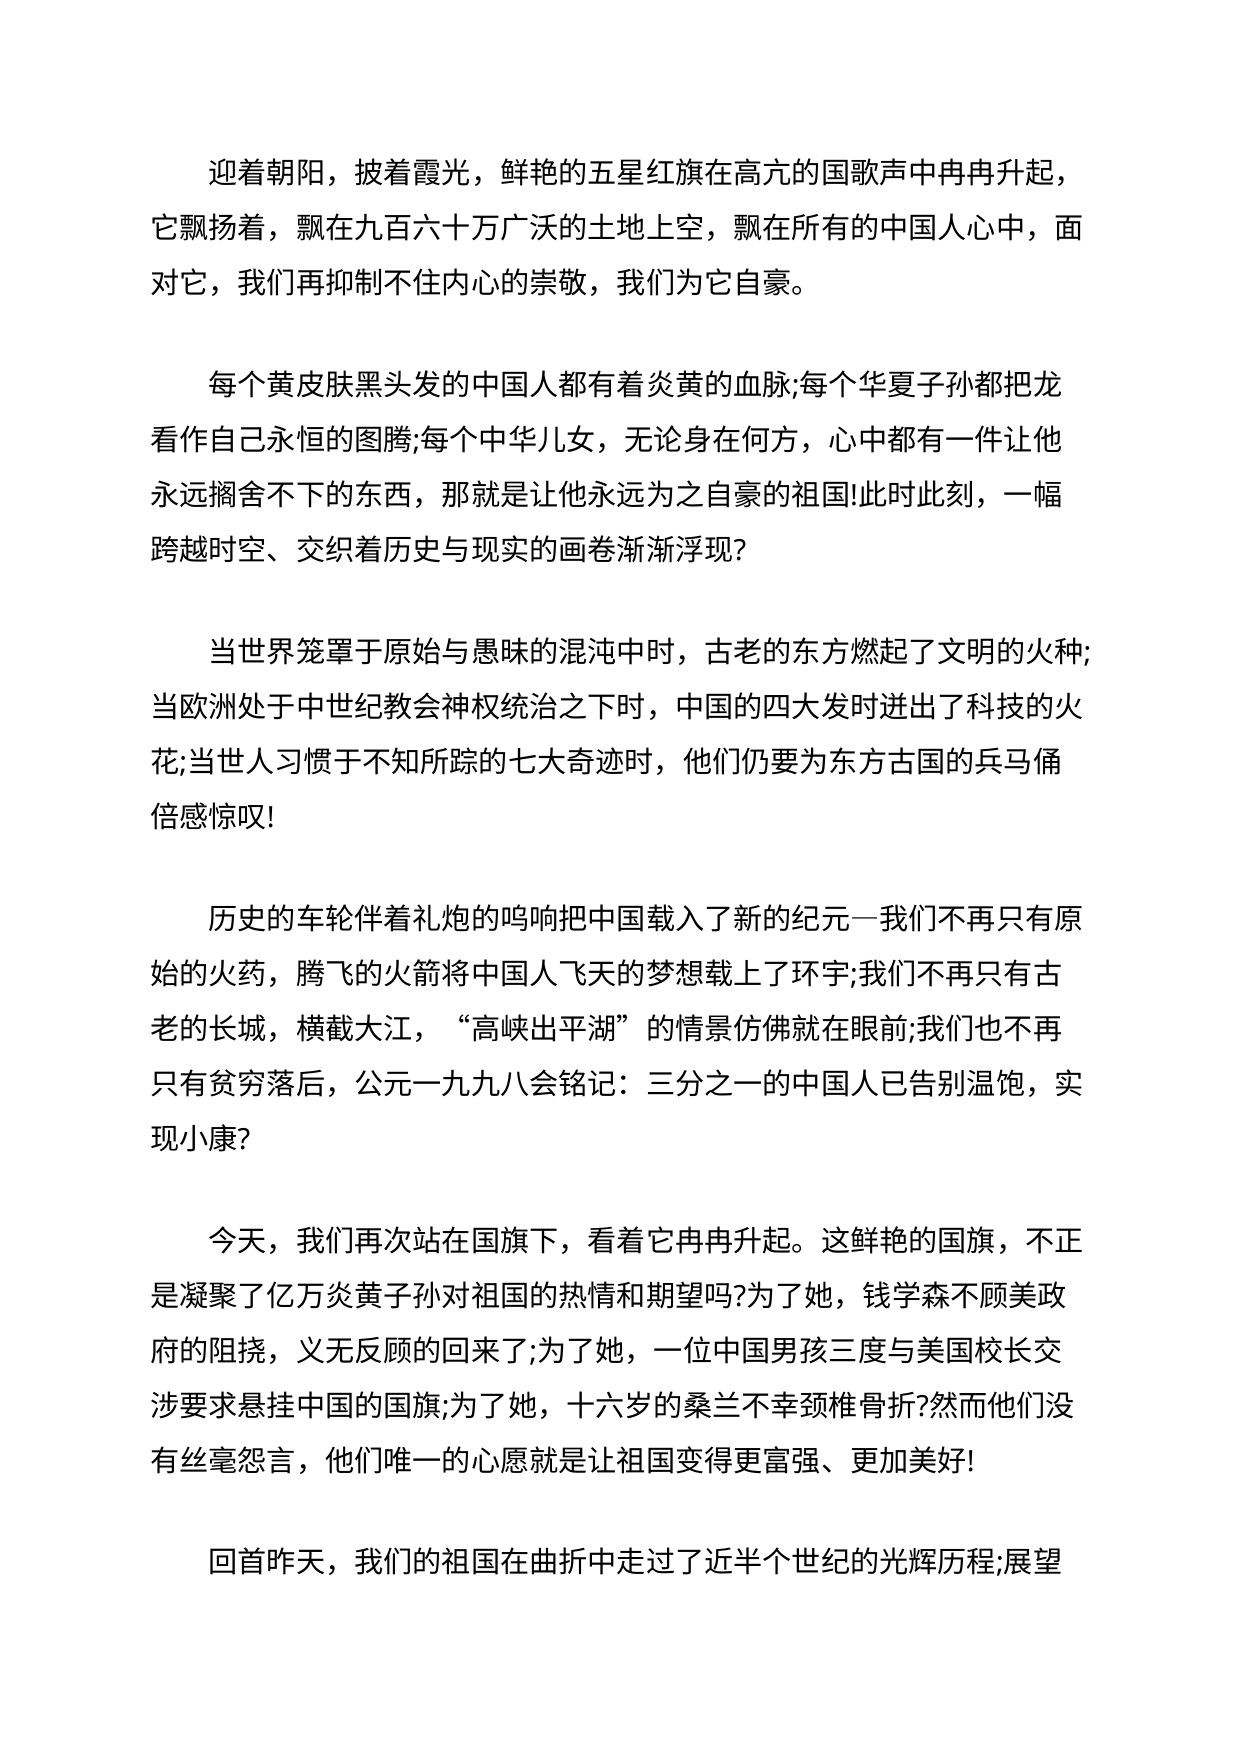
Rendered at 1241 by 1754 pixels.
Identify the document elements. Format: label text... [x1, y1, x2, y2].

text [150, 1539, 1090, 1581]
text 历史的车轮伴着礼炮的呜响把中国载入了新的纪元—我们不再只有原始的火药，腾飞的火箭将中国人飞天的梦想载上了环宇;我们不再只有古老的长城，横截大江，“高峡出平湖”的情景仿佛就在眼前;我们也不再只有贫穷落后，公元一九九八会铭记：三分之一的中国人已告别温饱，实现小康? [150, 895, 1090, 1158]
text 每个黄皮肤黑头发的中国人都有着炎黄的血脉;每个华夏子孙都把龙看作自己永恒的图腾;每个中华儿女，无论身在何方，心中都有一件让他永远搁舍不下的东西，那就是让他永远为之自豪的祖国!此时此刻，一幅跨越时空、交织着历史与现实的画卷渐渐浮现? [150, 362, 1090, 569]
text 今天，我们再次站在国旗下，看着它冉冉升起。这鲜艳的国旗，不正是凝聚了亿万炎黄子孙对祖国的热情和期望吗?为了她，钱学森不顾美政府的阻挠，义无反顾的回来了;为了她，一位中国男孩三度与美国校长交涉要求悬挂中国的国旗;为了她，十六岁的桑兰不幸颈椎骨折?然而他们没有丝毫怨言，他们唯一的心愿就是让祖国变得更富强、更加美好! [150, 1217, 1090, 1479]
text 迎着朝阳，披着霞光，鲜艳的五星红旗在高亢的国歌声中冉冉升起，它飘扬着，飘在九百六十万广沃的土地上空，飘在所有的中国人心中，面对它，我们再抑制不住内心的崇敬，我们为它自豪。 [150, 150, 1090, 302]
text 当世界笼罩于原始与愚昧的混沌中时，古老的东方燃起了文明的火种;当欧洲处于中世纪教会神权统治之下时，中国的四大发时迸出了科技的火花;当世人习惯于不知所踪的七大奇迹时，他们仍要为东方古国的兵马俑倍感惊叹! [150, 628, 1090, 836]
